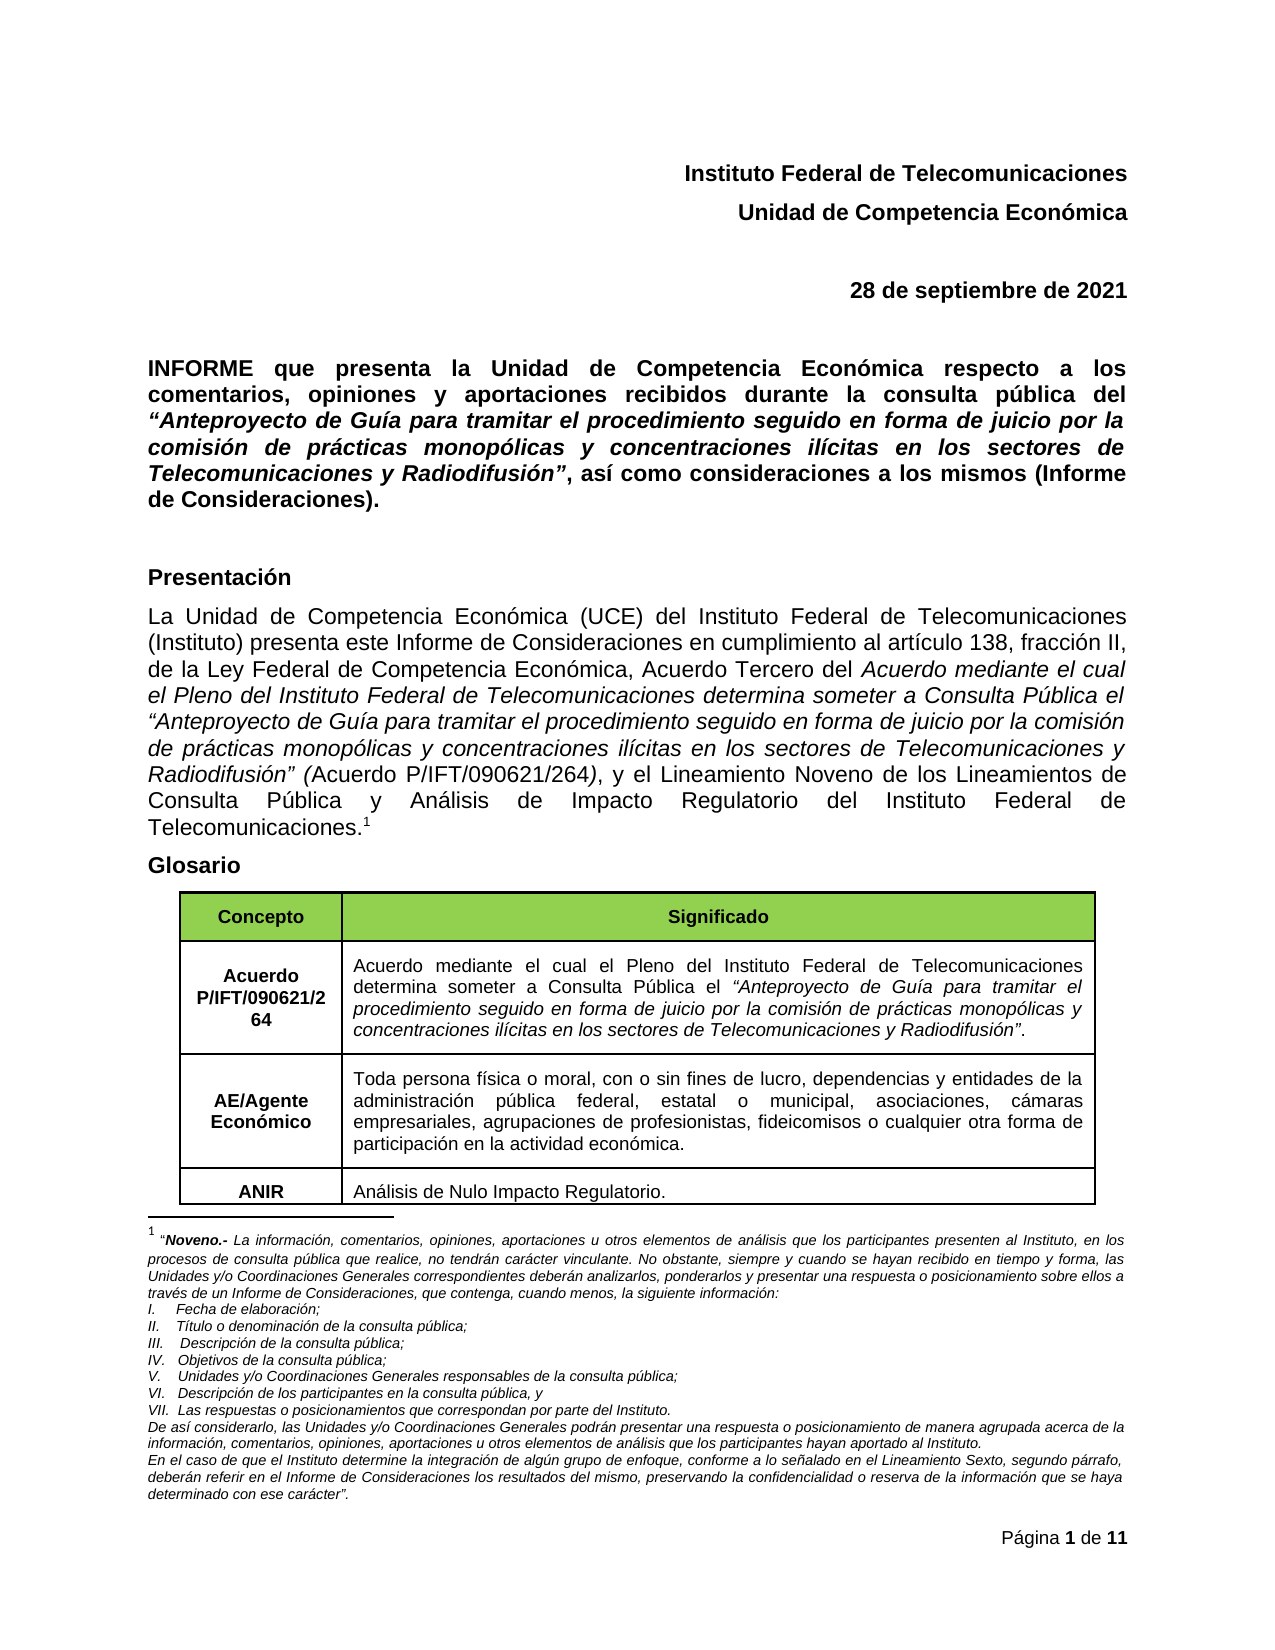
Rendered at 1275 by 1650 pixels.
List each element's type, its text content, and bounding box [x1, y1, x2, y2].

table_cell Acuerdo mediante el cual el Pleno del Instituto Federal de Telecomunicaciones determina someter a Consulta Pública el “Anteproyecto de Guía para tramitar el procedimiento seguido en forma de juicio por la comisión de prácticas monopólicas y concentraciones ilícitas en los sectores de Telecomunicaciones y Radiodifusión”. [343, 942, 1094, 1053]
text INFORME que presenta la Unidad de Competencia Económica respecto a los comentarios, opiniones y aportaciones recibidos durante la consulta pública del “Anteproyecto de Guía para tramitar el procedimiento seguido en forma de juicio por la comisión de prácticas monopólicas y concentraciones ilícitas en los sectores de Telecomunicaciones y Radiodifusión”, así como consideraciones a los mismos (Informe de Consideraciones). [148, 354, 1127, 513]
text Presentación [148, 564, 1127, 590]
table_header Significado [343, 894, 1094, 940]
table_cell Toda persona física o moral, con o sin fines de lucro, dependencias y entidades de la administración pública federal, estatal o municipal, asociaciones, cámaras empresariales, agrupaciones de profesionistas, fideicomisos o cualquier otra forma de participación en la actividad económica. [343, 1055, 1094, 1167]
text Instituto Federal de Telecomunicaciones [148, 160, 1127, 187]
text 28 de septiembre de 2021 [148, 277, 1127, 303]
table_header Concepto [181, 894, 341, 940]
table_cell Análisis de Nulo Impacto Regulatorio. [343, 1169, 1094, 1203]
text La Unidad de Competencia Económica (UCE) del Instituto Federal de Telecomunicaciones (Instituto) presenta este Informe de Consideraciones en cumplimiento al artículo 138, fracción II, de la Ley Federal de Competencia Económica, Acuerdo Tercero del Acuerdo mediante el cual el Pleno del Instituto Federal de Telecomunicaciones determina someter a Consulta Pública el “Anteproyecto de Guía para tramitar el procedimiento seguido en forma de juicio por la comisión de prácticas monopólicas y concentraciones ilícitas en los sectores de Telecomunicaciones y Radiodifusión” (Acuerdo P/IFT/090621/264), y el Lineamiento Noveno de los Lineamientos de Consulta Pública y Análisis de Impacto Regulatorio del Instituto Federal de Telecomunicaciones. [148, 603, 1127, 840]
table_cell Acuerdo P/IFT/090621/264 [181, 942, 341, 1053]
table_cell ANIR [181, 1169, 341, 1203]
text Unidad de Competencia Económica [148, 199, 1127, 225]
table_cell AE/Agente Económico [181, 1055, 341, 1167]
text Glosario [148, 852, 1127, 879]
